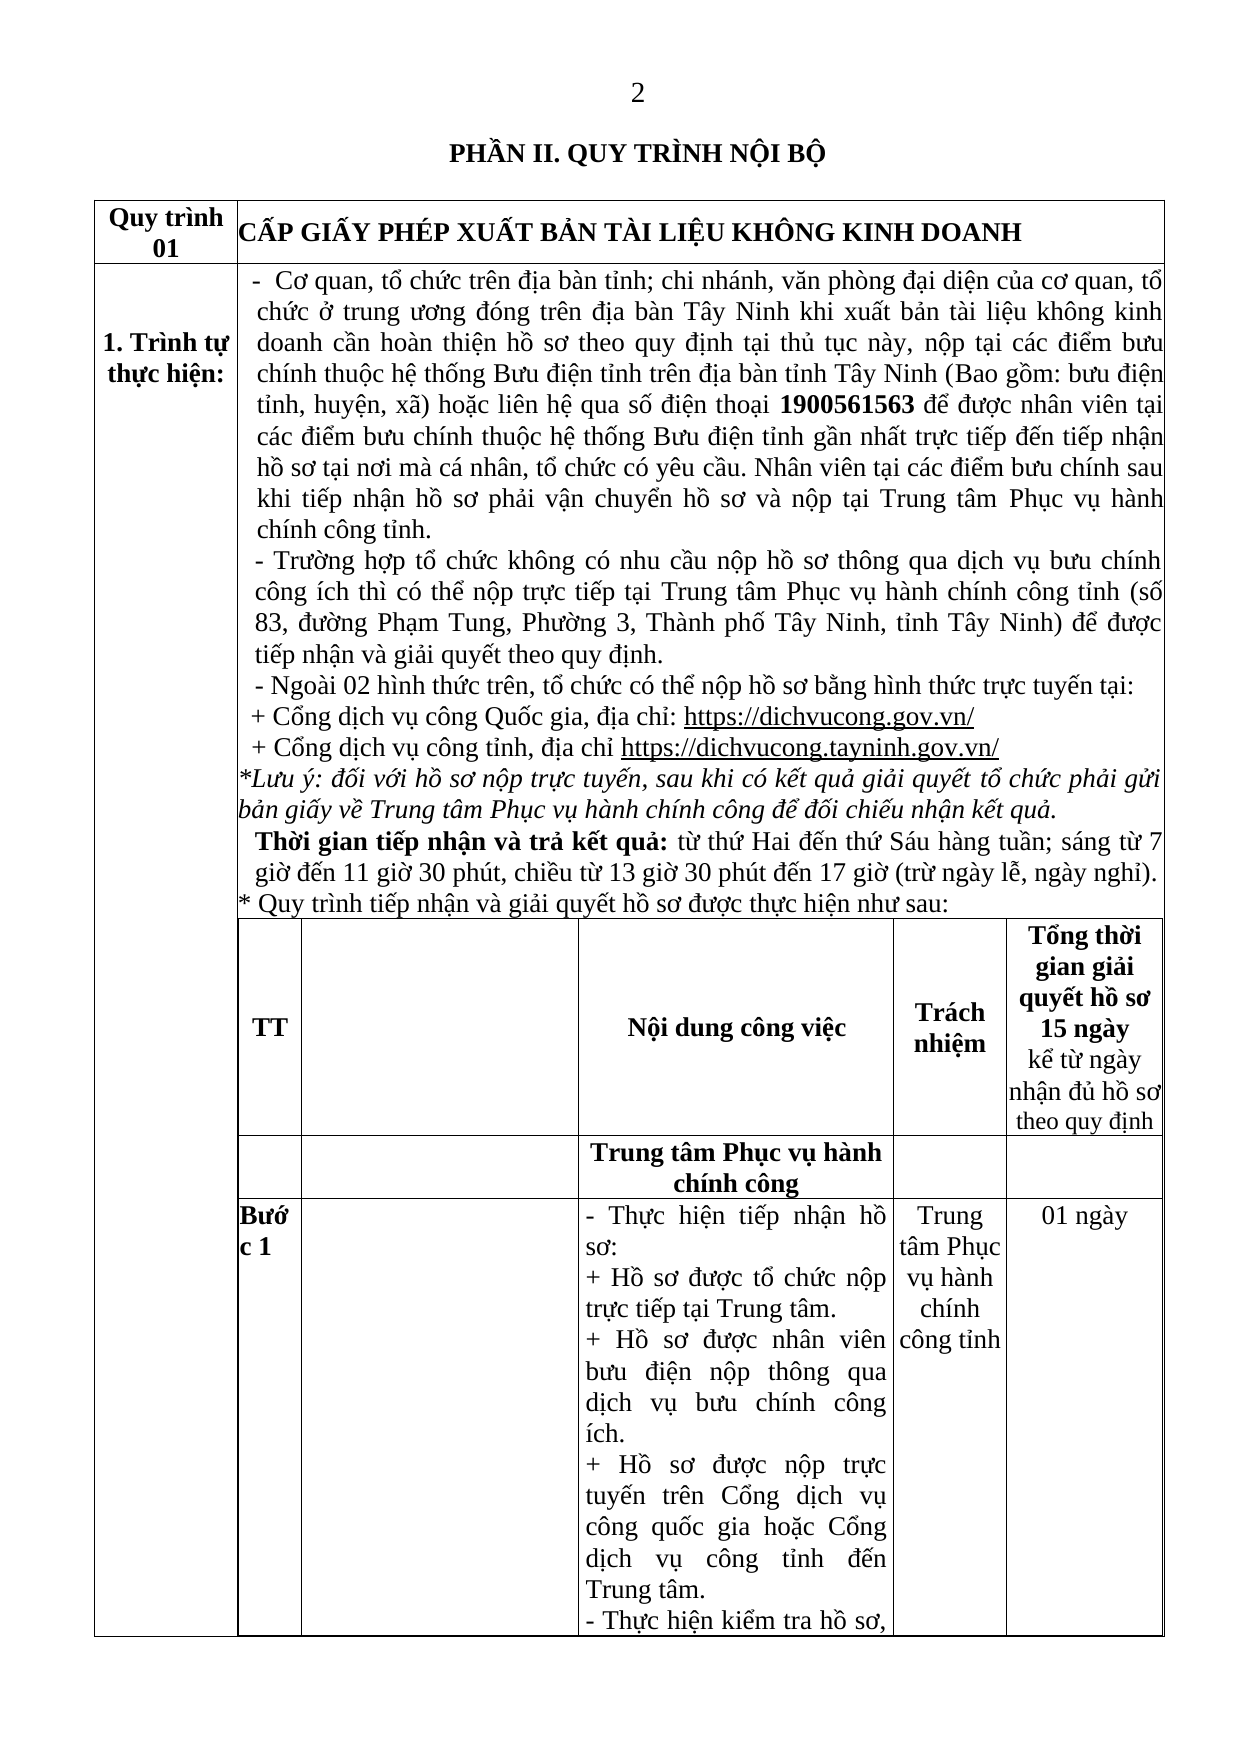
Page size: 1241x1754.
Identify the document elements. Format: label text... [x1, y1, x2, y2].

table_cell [95, 264, 237, 1636]
table_header Quy trình 01 [95, 201, 237, 263]
table_header CẤP GIẤY PHÉP XUẤT BẢN TÀI LIỆU KHÔNG KINH DOANH [238, 201, 1164, 263]
text PHẦN II. QUY TRÌNH NỘI BỘ [94, 137, 1181, 168]
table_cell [238, 264, 1164, 1636]
